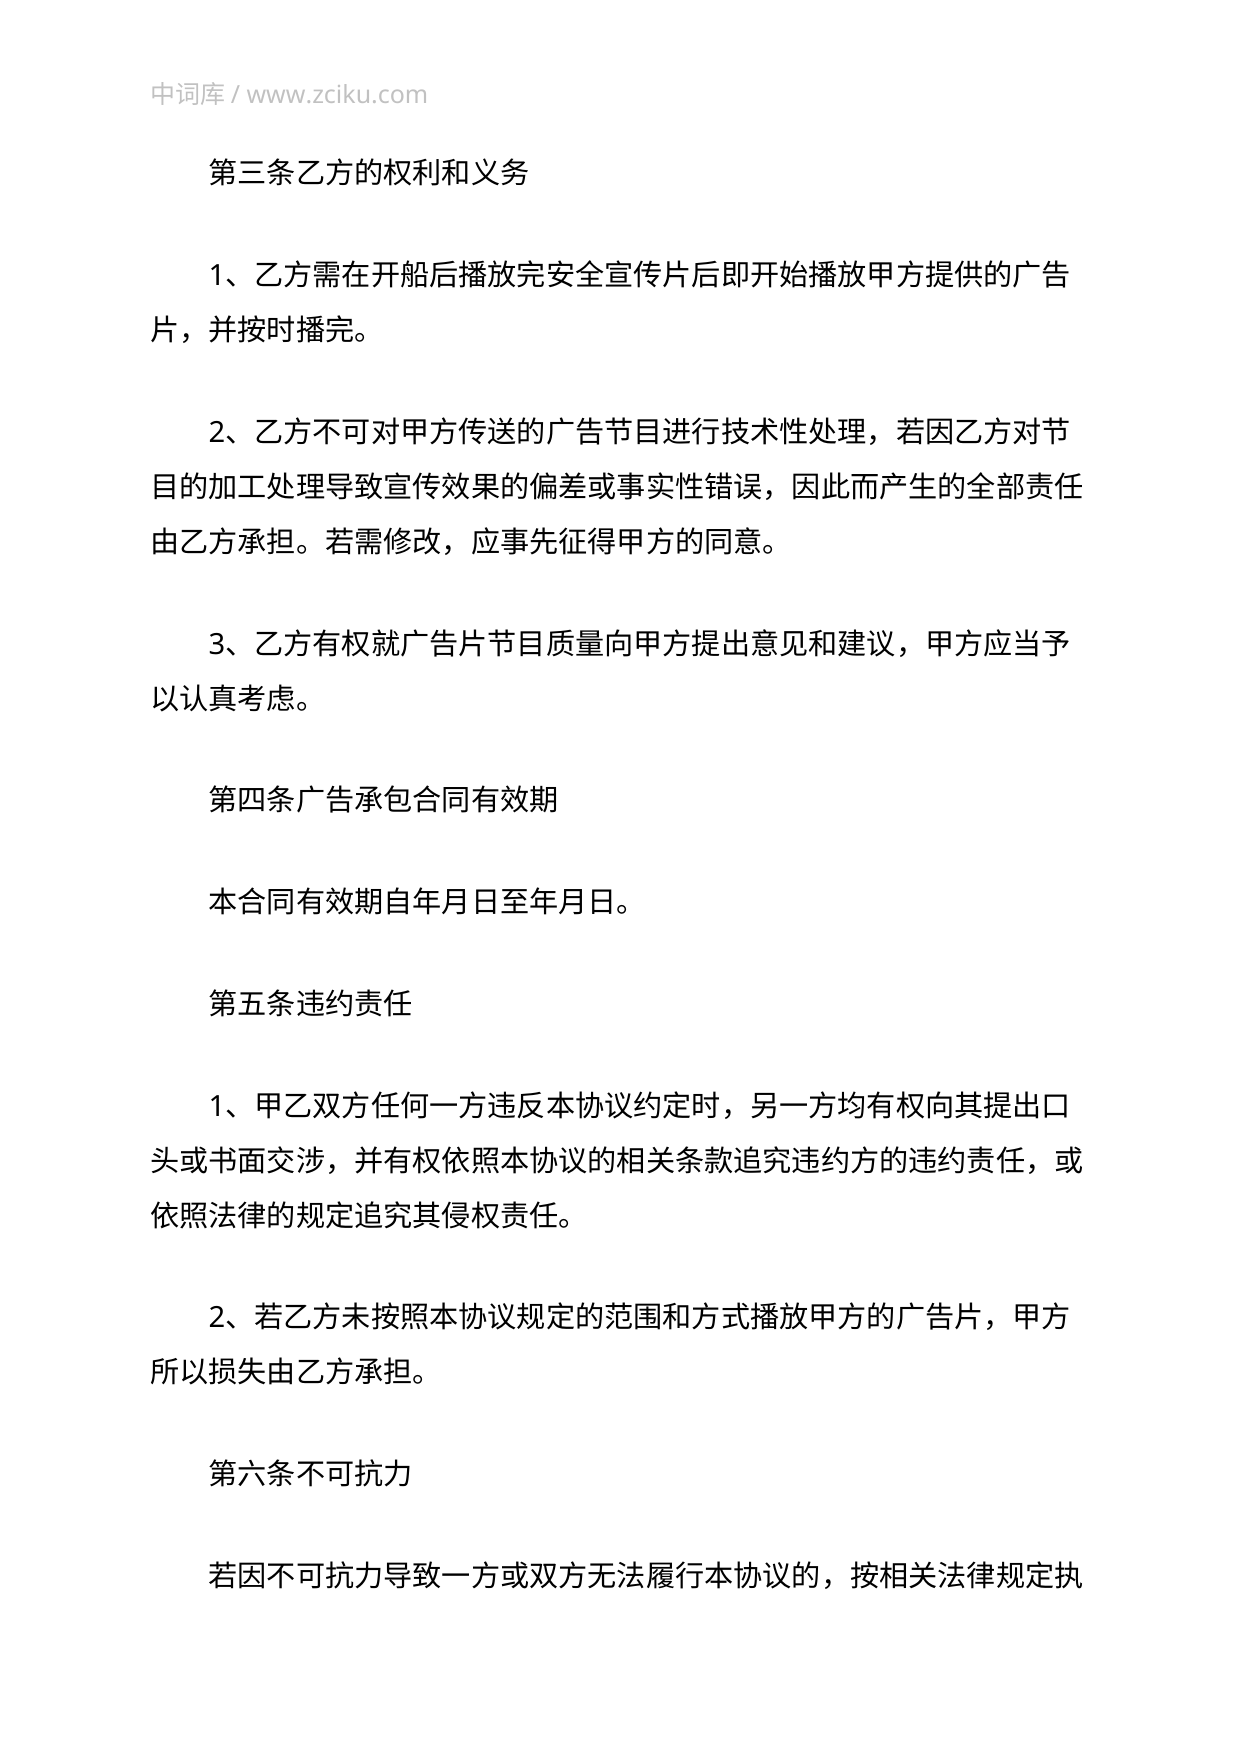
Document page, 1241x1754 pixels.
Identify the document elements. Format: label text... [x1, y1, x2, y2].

text 3、乙方有权就广告片节目质量向甲方提出意见和建议，甲方应当予以认真考虑。 [150, 620, 1090, 717]
text 2、乙方不可对甲方传送的广告节目进行技术性处理，若因乙方对节目的加工处理导致宣传效果的偏差或事实性错误，因此而产生的全部责任由乙方承担。若需修改，应事先征得甲方的同意。 [150, 408, 1090, 561]
text 2、若乙方未按照本协议规定的范围和方式播放甲方的广告片，甲方所以损失由乙方承担。 [150, 1294, 1090, 1391]
text 第四条广告承包合同有效期 [150, 777, 1090, 819]
text 第五条违约责任 [150, 981, 1090, 1023]
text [150, 1552, 1090, 1595]
text 本合同有效期自年月日至年月日。 [150, 879, 1090, 921]
text 1、甲乙双方任何一方违反本协议约定时，另一方均有权向其提出口头或书面交涉，并有权依照本协议的相关条款追究违约方的违约责任，或依照法律的规定追究其侵权责任。 [150, 1082, 1090, 1234]
text 1、乙方需在开船后播放完安全宣传片后即开始播放甲方提供的广告片，并按时播完。 [150, 252, 1090, 349]
text 第六条不可抗力 [150, 1451, 1090, 1493]
text 第三条乙方的权利和义务 [150, 150, 1090, 192]
